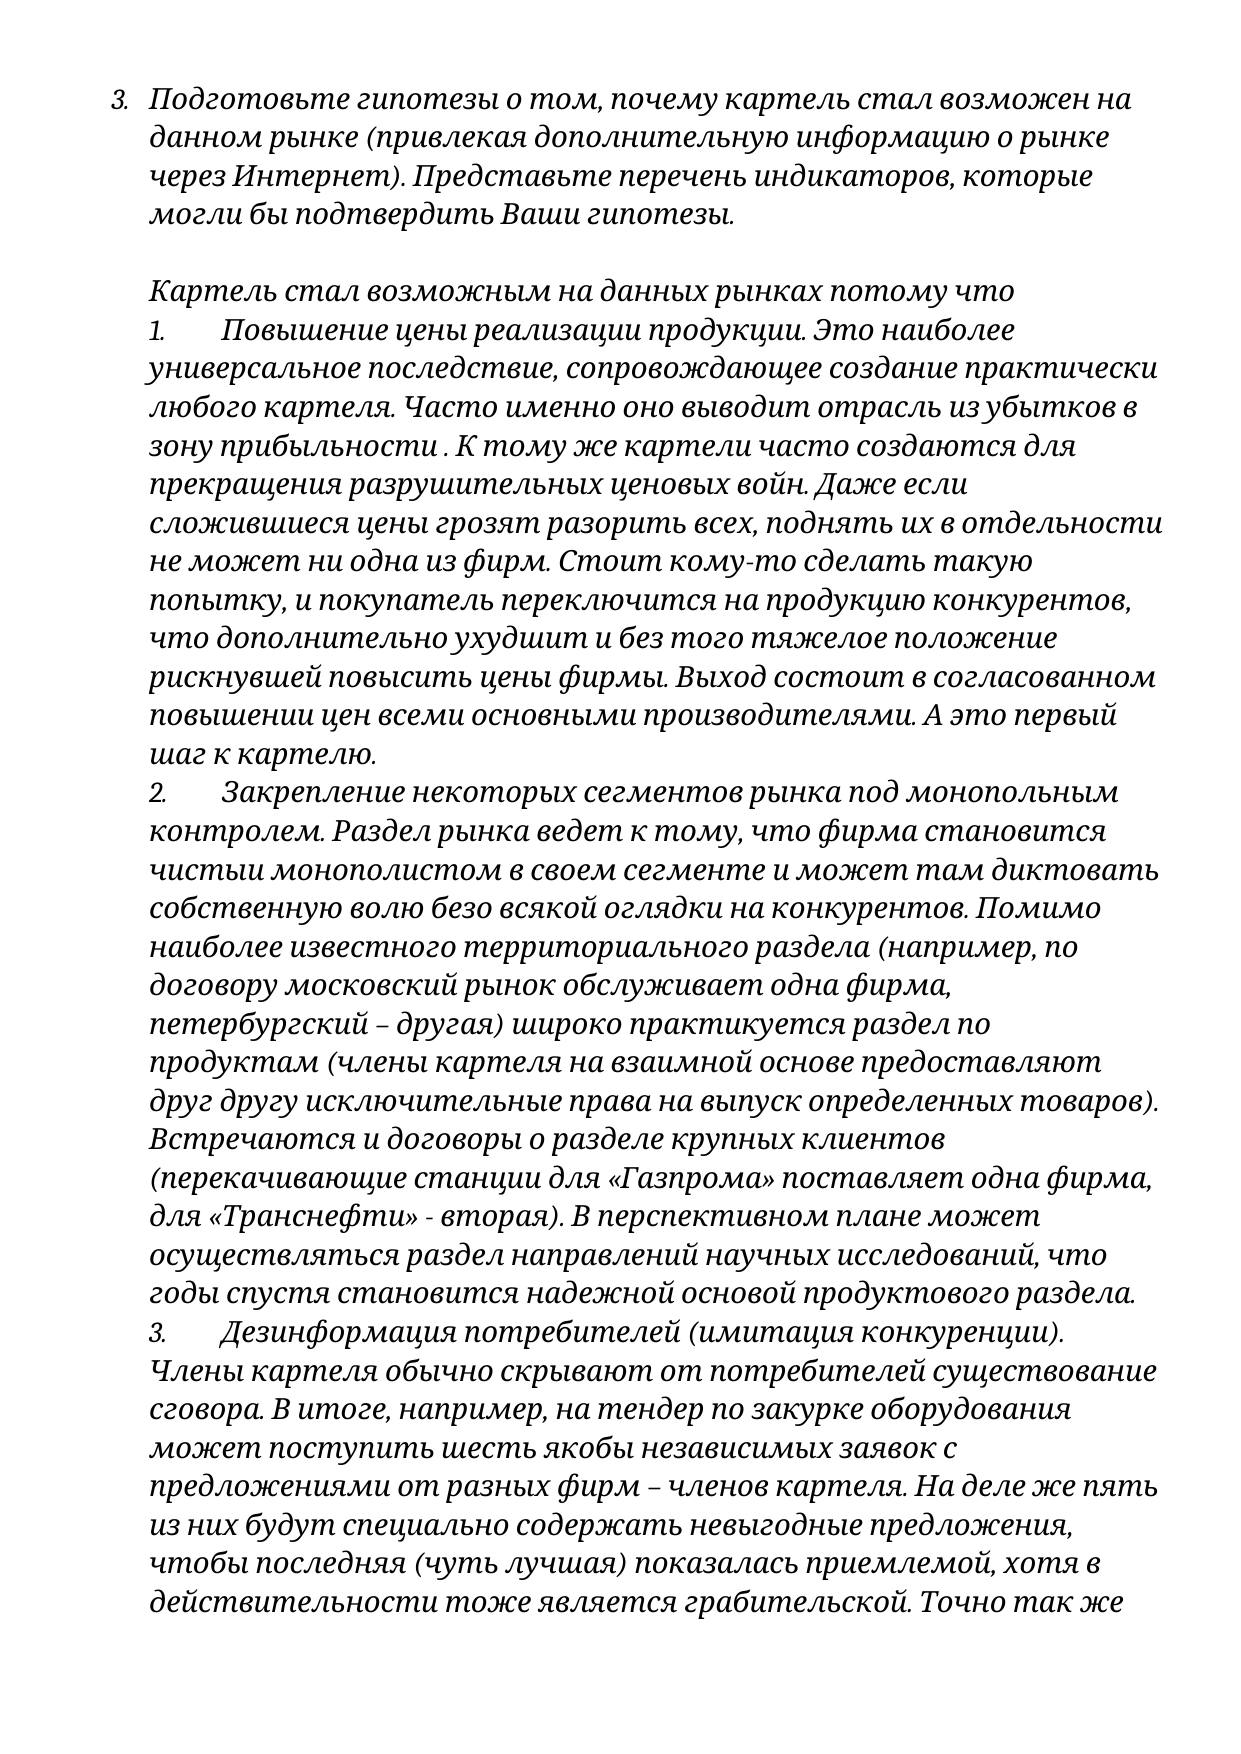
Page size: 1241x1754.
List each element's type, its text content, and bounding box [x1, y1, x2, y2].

text 1. Повышение цены реализации продукции. Это наиболее универсальное последствие, сопровождающее создание практически любого картеля. Часто именно оно выводит отрасль из убытков в зону прибыльности . К тому же картели часто создаются для прекращения разрушительных ценовых войн. Даже если сложившиеся цены грозят разорить всех, поднять их в отдельности не может ни одна из фирм. Стоит кому-то сделать такую попытку, и покупатель переключится на продукцию конкурентов, что дополнительно ухудшит и без того тяжелое положение рискнувшей повысить цены фирмы. Выход состоит в согласованном повышении цен всеми основными производителями. А это первый шаг к картелю. [149, 314, 1167, 772]
text 2. Закрепление некоторых сегментов рынка под монопольным контролем. Раздел рынка ведет к тому, что фирма становится чистыи монополистом в своем сегменте и может там диктовать собственную волю безо всякой оглядки на конкурентов. Помимо наиболее известного территориального раздела (например, по договору московский рынок обслуживает одна фирма, петербургский – другая) широко практикуется раздел по продуктам (члены картеля на взаимной основе предоставляют друг другу исключительные права на выпуск определенных товаров). Встречаются и договоры о разделе крупных клиентов (перекачивающие станции для «Газпрома» поставляет одна фирма, для «Транснефти» - вторая). В перспективном плане может осуществляться раздел направлений научных исследований, что годы спустя становится надежной основой продуктового раздела. [149, 777, 1167, 1311]
text Картель стал возможным на данных рынках потому что [149, 276, 1167, 309]
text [149, 1316, 1167, 1619]
list Подготовьте гипотезы о том, почему картель стал возможен на данном рынке (привлекая дополнительную информацию о рынке через Интернет). Представьте перечень индикаторов, которые могли бы подтвердить Ваши гипотезы. [111, 83, 1167, 232]
